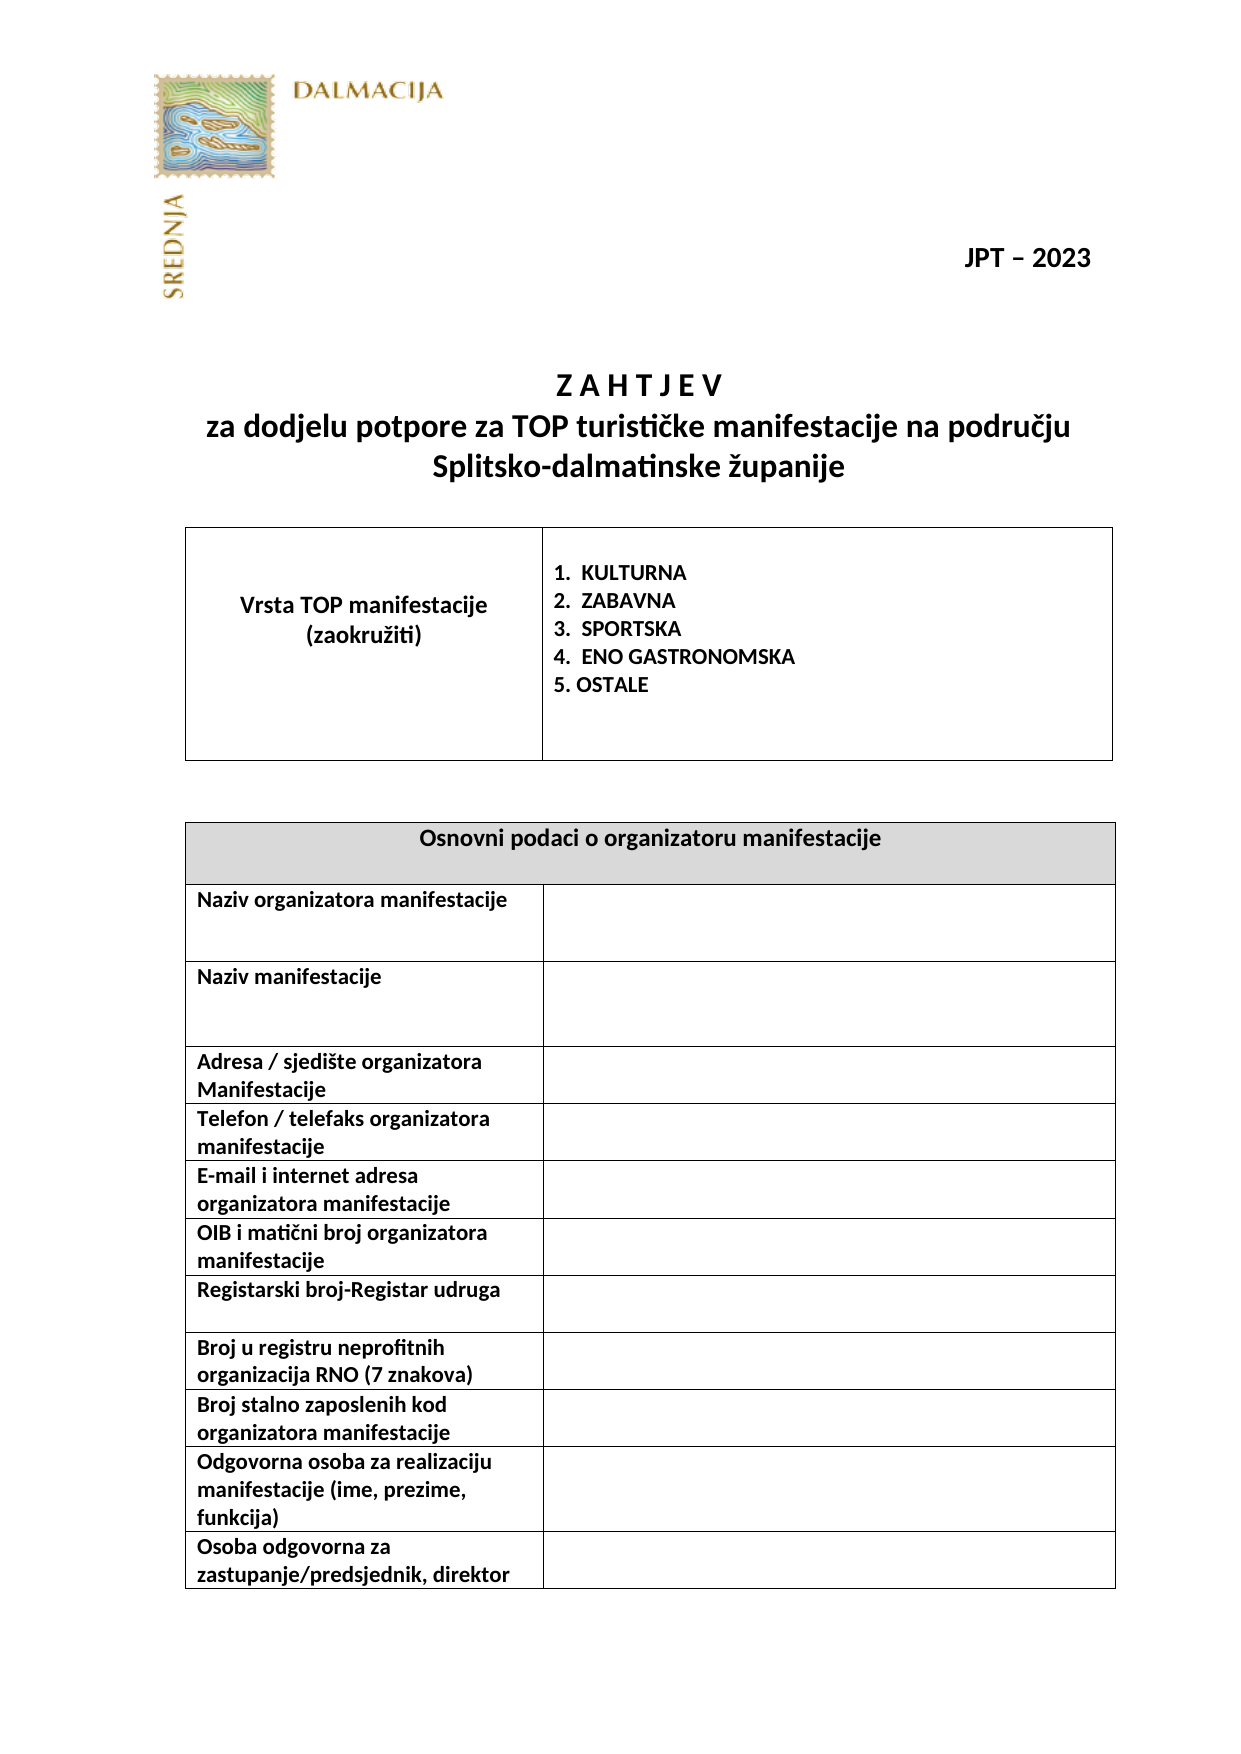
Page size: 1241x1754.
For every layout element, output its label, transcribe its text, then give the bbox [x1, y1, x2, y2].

table_cell E-mail i internet adresa organizatora manifestacije [186, 1161, 543, 1217]
table_cell [544, 1532, 1115, 1588]
table_cell [544, 1047, 1115, 1103]
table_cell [186, 1532, 543, 1588]
table_cell [544, 1390, 1115, 1446]
table_header Vrsta TOP manifestacije (zaokružiti) [186, 528, 542, 759]
table_cell Broj stalno zaposlenih kod organizatora manifestacije [186, 1390, 543, 1446]
table_cell [544, 885, 1115, 961]
table_cell [544, 1447, 1115, 1531]
text Z A H T J E V [185, 364, 1093, 404]
table_cell [544, 1161, 1115, 1217]
table_cell [544, 1276, 1115, 1332]
table_cell [544, 1333, 1115, 1389]
table_cell [544, 1104, 1115, 1160]
text za dodjelu potpore za TOP turističke manifestacije na području Splitsko-dalmatinske županije [185, 404, 1093, 486]
table_cell OIB i matični broj organizatora manifestacije [186, 1219, 543, 1274]
text JPT – 2023 [444, 239, 1093, 275]
table_cell [544, 1219, 1115, 1274]
table_cell Naziv organizatora manifestacije [186, 885, 543, 961]
table_header 1. KULTURNA 2. ZABAVNA 3. SPORTSKA 4. ENO GASTRONOMSKA 5. OSTALE [543, 528, 1112, 759]
picture [153, 74, 444, 300]
table_cell Registarski broj-Registar udruga [186, 1276, 543, 1332]
table_cell Naziv manifestacije [186, 962, 543, 1046]
table_header Osnovni podaci o organizatoru manifestacije [186, 823, 1115, 884]
table_cell Telefon / telefaks organizatora manifestacije [186, 1104, 543, 1160]
table_cell Adresa / sjedište organizatora Manifestacije [186, 1047, 543, 1103]
table_cell Odgovorna osoba za realizaciju manifestacije (ime, prezime, funkcija) [186, 1447, 543, 1531]
table_cell [544, 962, 1115, 1046]
table_cell Broj u registru neprofitnih organizacija RNO (7 znakova) [186, 1333, 543, 1389]
